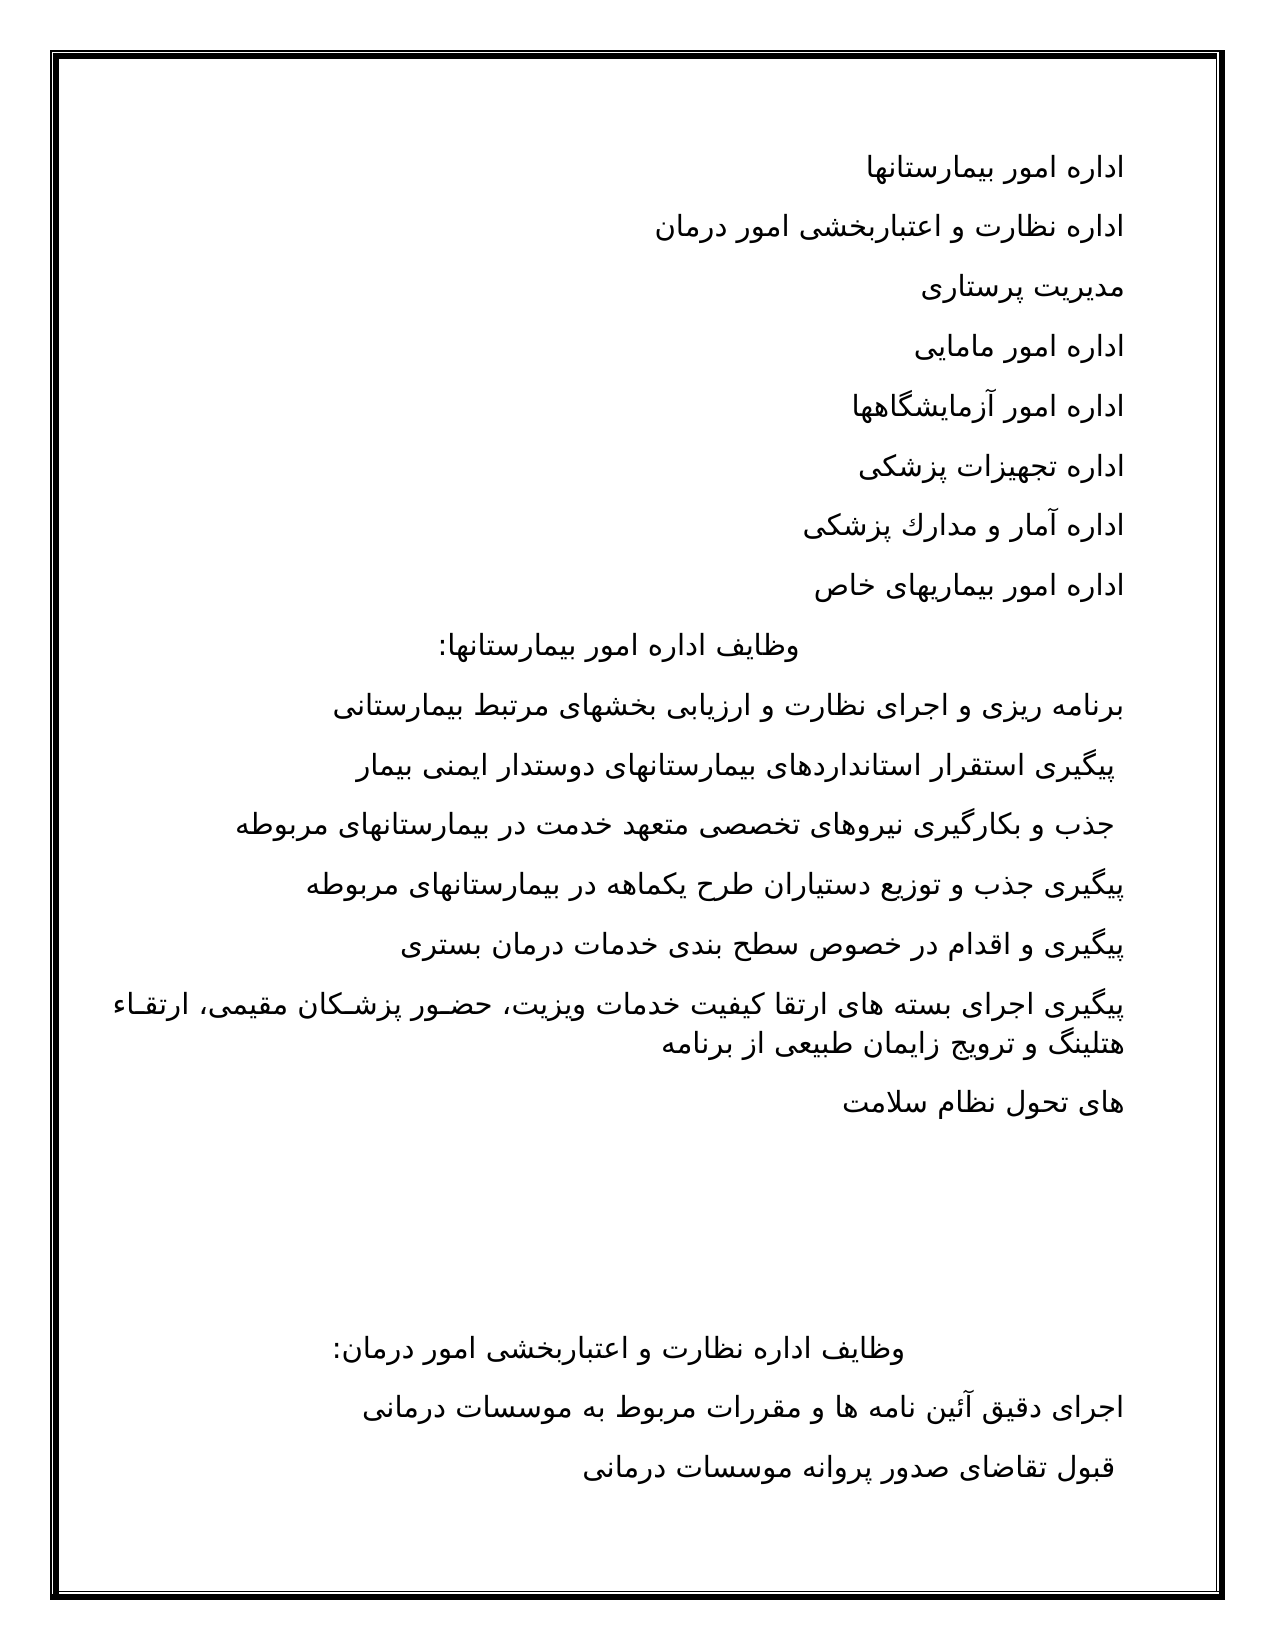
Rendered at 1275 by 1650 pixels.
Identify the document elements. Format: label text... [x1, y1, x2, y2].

text اداره امور بیمارستانها [112, 150, 1125, 184]
text اداره تجهیزات پزشکی [112, 449, 1125, 483]
text قبول تقاضای صدور پروانه موسسات درمانی [112, 1451, 1125, 1484]
text اداره امور آزمایشگاهها [112, 389, 1125, 423]
text وظایف اداره نظارت و اعتباربخشی امور درمان: [112, 1331, 1125, 1365]
text برنامه ریزی و اجرای نظارت و ارزیابی بخشهای مرتبط بیمارستانی [112, 688, 1125, 722]
text اداره امور مامایی [112, 329, 1125, 363]
text اداره نظارت و اعتباربخشی امور درمان [112, 210, 1125, 244]
text پیگیری و اقدام در خصوص سطح بندی خدمات درمان بستری [112, 927, 1125, 961]
text جذب و بکارگیری نیروهای تخصصی متعهد خدمت در بیمارستانهای مربوطه [112, 808, 1125, 842]
text های تحول نظام سلامت [112, 1086, 1125, 1120]
text پیگیری اجرای بسته های ارتقا کیفیت خدمات ویزیت، حضور پزشکان مقیمی، ارتقاء هتلینگ و ترویج زایمان طبیعی از برنامه [112, 987, 1125, 1060]
text پیگیری جذب و توزیع دستیاران طرح یکماهه در بیمارستانهای مربوطه [112, 867, 1125, 901]
text پیگیری استقرار استانداردهای بیمارستانهای دوستدار ایمنی بیمار [112, 748, 1125, 782]
text اداره امور بیماریهای خاص [112, 568, 1125, 602]
text وظایف اداره امور بیمارستانها: [112, 628, 1125, 662]
text اداره آمار و مدارك پزشکی [112, 509, 1125, 543]
text مدیریت پرستاری [112, 269, 1125, 303]
text اجرای دقیق آئین نامه ها و مقررات مربوط به موسسات درمانی [112, 1391, 1125, 1425]
